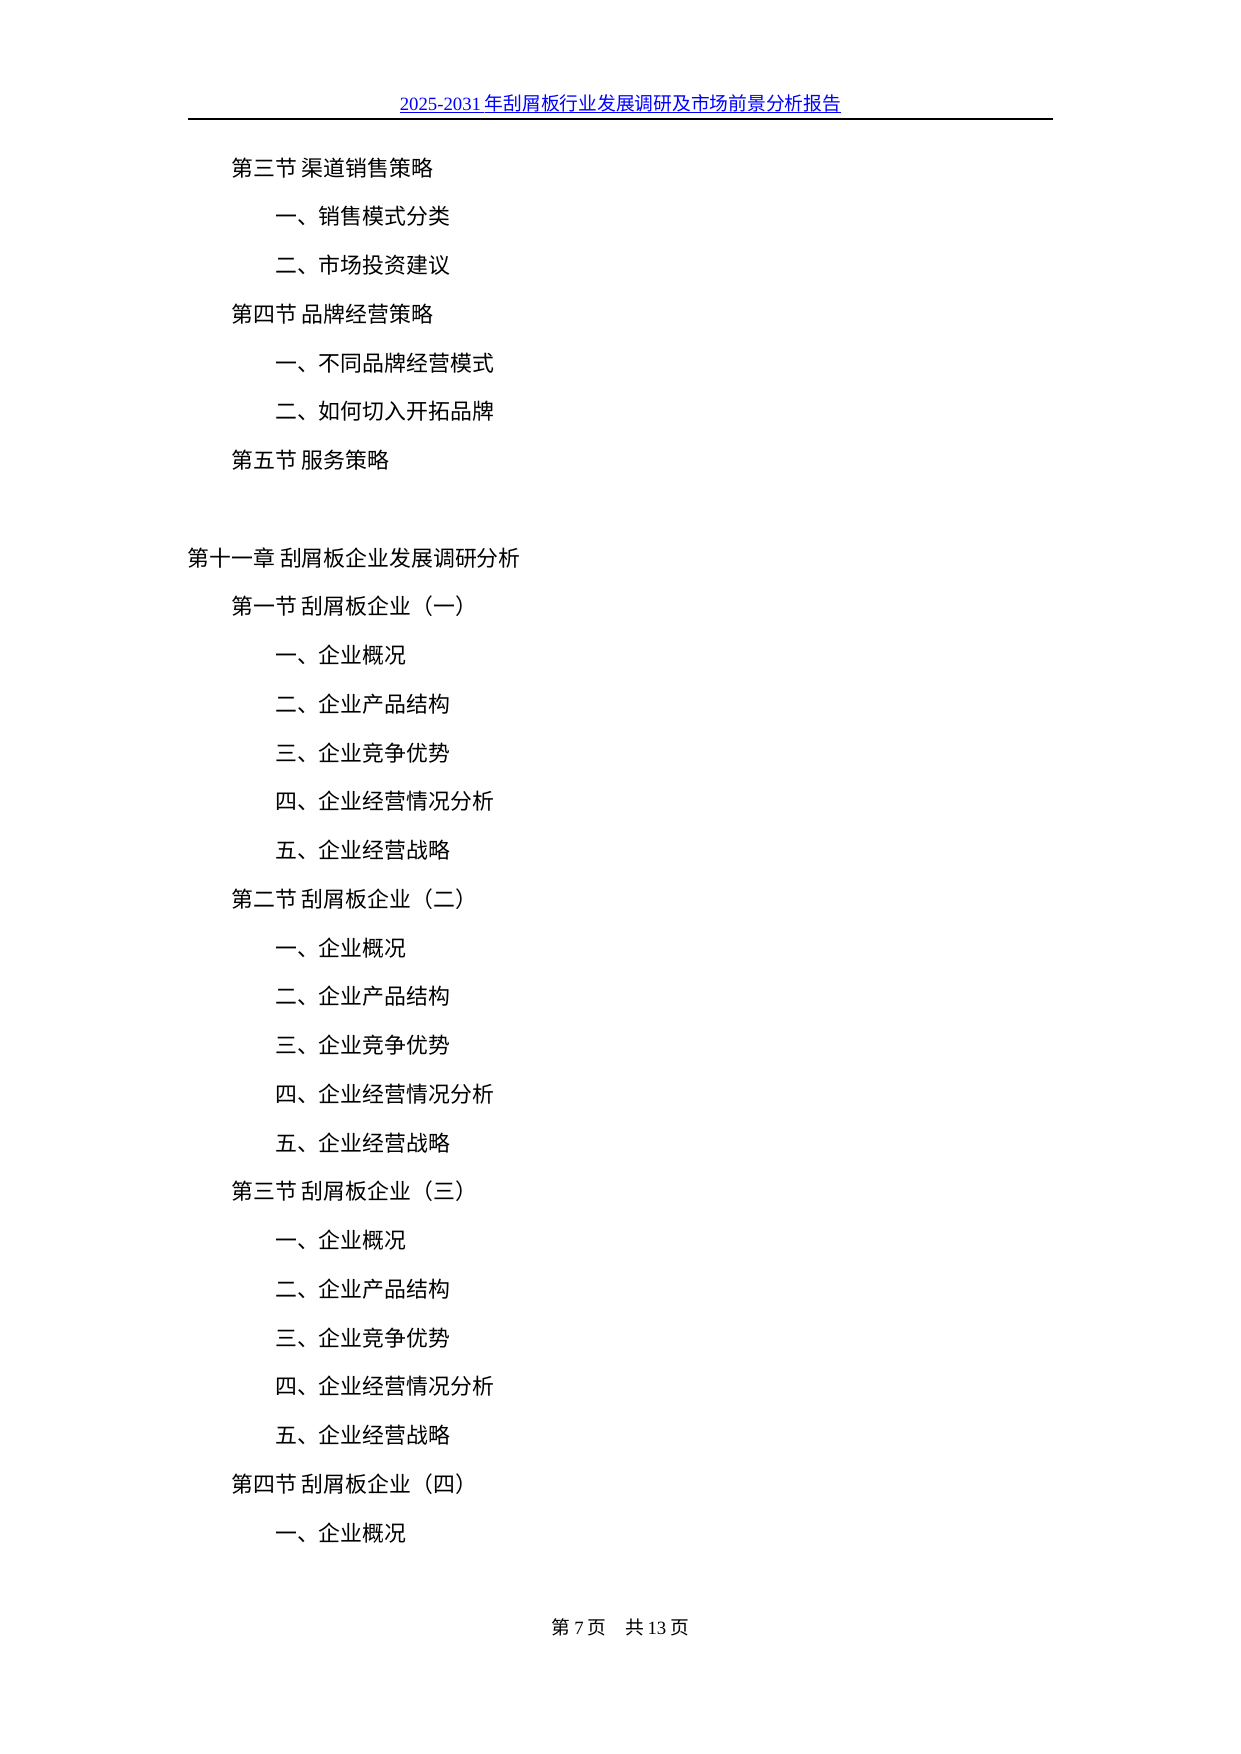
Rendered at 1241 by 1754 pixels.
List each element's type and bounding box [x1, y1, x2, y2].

text [187, 150, 1053, 1548]
